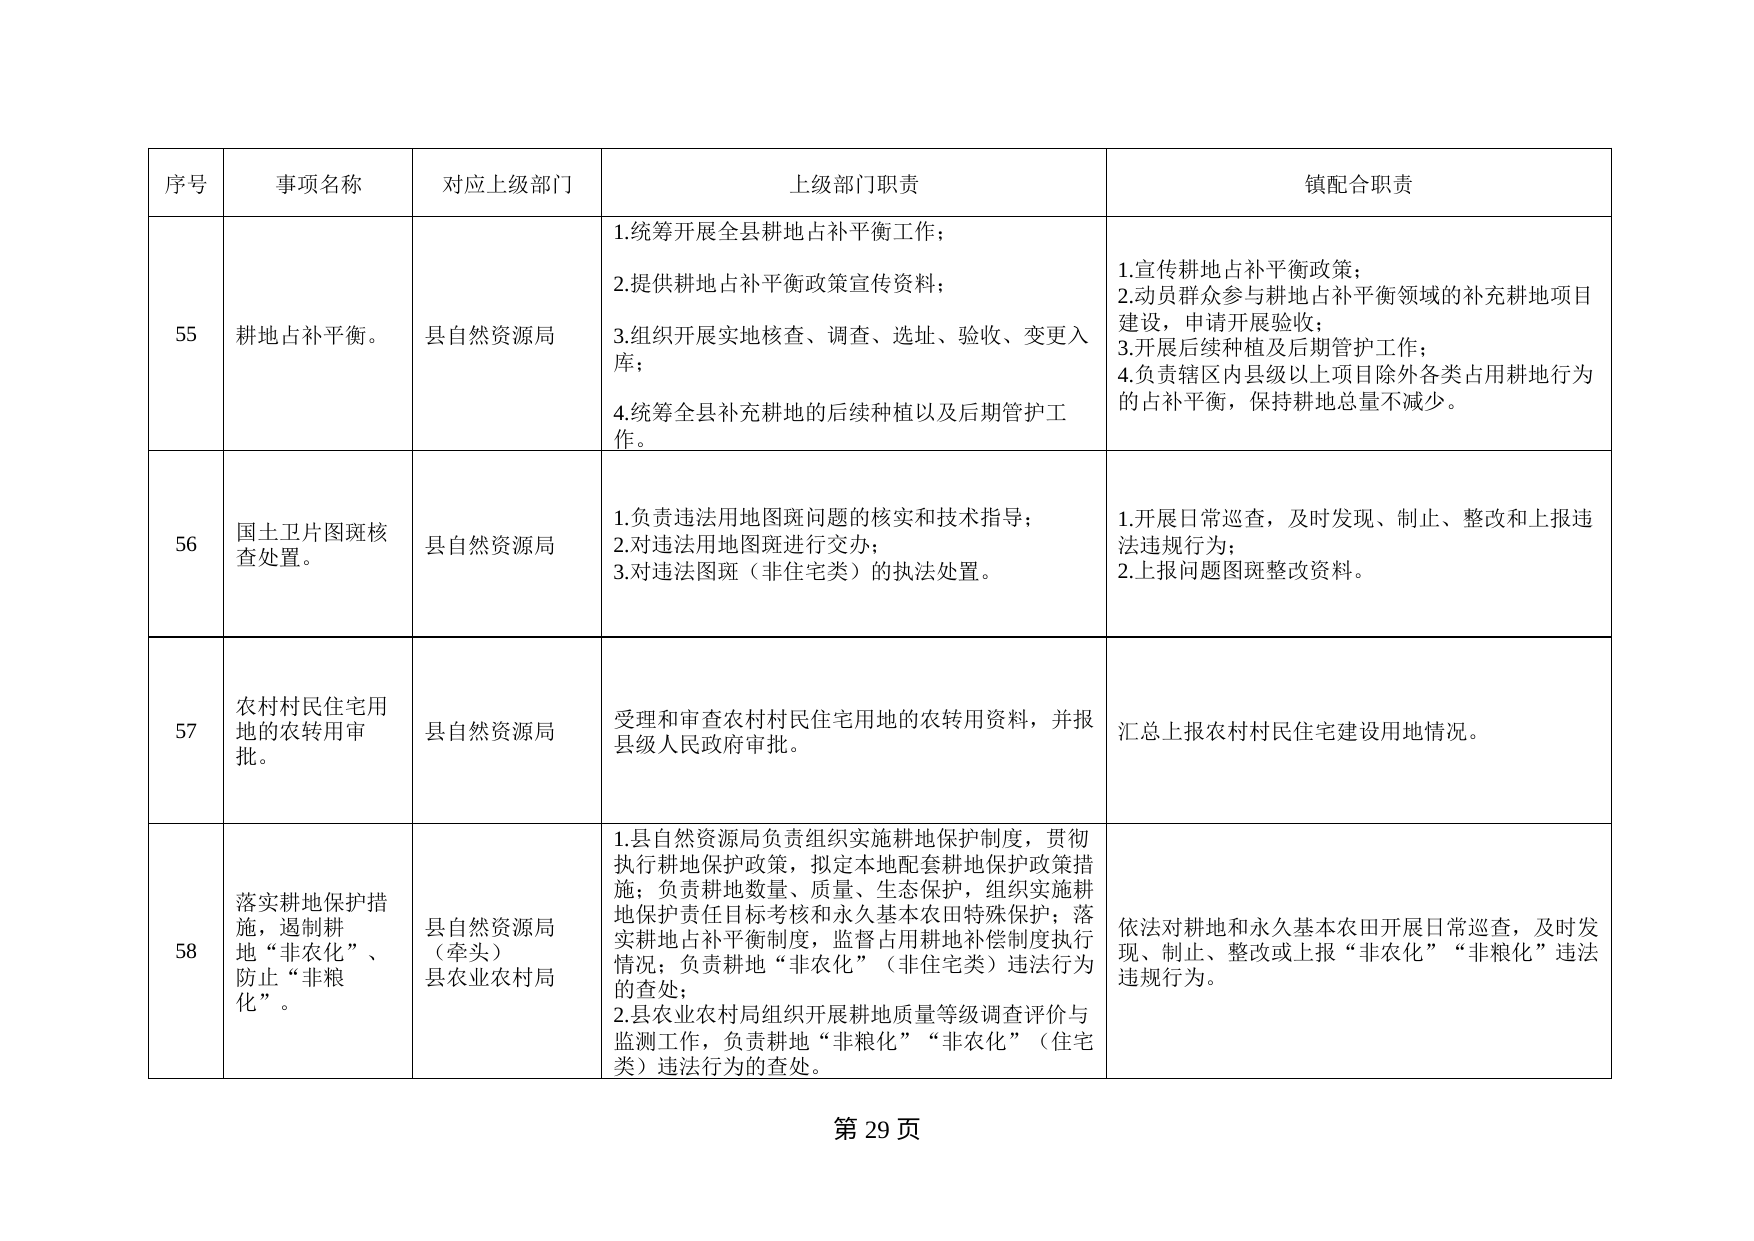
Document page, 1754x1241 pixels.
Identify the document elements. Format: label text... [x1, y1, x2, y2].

table_cell 1.统筹开展全县耕地占补平衡工作； 2.提供耕地占补平衡政策宣传资料； 3.组织开展实地核查、调查、选址、验收、变更入库； 4.统筹全县补充耕地的后续种植以及后期管护工作。 [602, 217, 1106, 450]
table_header 镇配合职责 [1107, 149, 1611, 216]
table_cell 县自然资源局（牵头） 县农业农村局 [413, 824, 601, 1077]
table_cell 县自然资源局 [413, 217, 601, 450]
table_cell 县自然资源局 [413, 451, 601, 636]
table_cell 耕地占补平衡。 [224, 217, 412, 450]
table_cell 依法对耕地和永久基本农田开展日常巡查，及时发现、制止、整改或上报“非农化”“非粮化”违法违规行为。 [1107, 824, 1611, 1077]
table_cell 落实耕地保护措施，遏制耕地“非农化”、防止“非粮化”。 [224, 824, 412, 1077]
table_cell 58 [149, 824, 223, 1077]
table_header 事项名称 [224, 149, 412, 216]
table_cell 1.宣传耕地占补平衡政策； 2.动员群众参与耕地占补平衡领域的补充耕地项目建设，申请开展验收； 3.开展后续种植及后期管护工作； 4.负责辖区内县级以上项目除外各类占用耕地行为的占补平衡，保持耕地总量不减少。 [1107, 217, 1611, 450]
table_cell 汇总上报农村村民住宅建设用地情况。 [1107, 638, 1611, 823]
table_cell 1.县自然资源局负责组织实施耕地保护制度，贯彻执行耕地保护政策，拟定本地配套耕地保护政策措施；负责耕地数量、质量、生态保护，组织实施耕地保护责任目标考核和永久基本农田特殊保护；落实耕地占补平衡制度，监督占用耕地补偿制度执行情况；负责耕地“非农化”（非住宅类）违法行为的查处； 2.县农业农村局组织开展耕地质量等级调查评价与监测工作，负责耕地“非粮化”“非农化”（住宅类）违法行为的查处。 [602, 824, 1106, 1077]
table_header 对应上级部门 [413, 149, 601, 216]
table_cell 国土卫片图斑核查处置。 [224, 451, 412, 636]
table_cell 55 [149, 217, 223, 450]
table_header 上级部门职责 [602, 149, 1106, 216]
table_cell 56 [149, 451, 223, 636]
table_cell 县自然资源局 [413, 638, 601, 823]
table_cell 农村村民住宅用地的农转用审批。 [224, 638, 412, 823]
table_cell 受理和审查农村村民住宅用地的农转用资料，并报县级人民政府审批。 [602, 638, 1106, 823]
table_cell 1.负责违法用地图斑问题的核实和技术指导； 2.对违法用地图斑进行交办； 3.对违法图斑（非住宅类）的执法处置。 [602, 451, 1106, 636]
table_cell 57 [149, 638, 223, 823]
table_header 序号 [149, 149, 223, 216]
table_cell 1.开展日常巡查，及时发现、制止、整改和上报违法违规行为； 2.上报问题图斑整改资料。 [1107, 451, 1611, 636]
